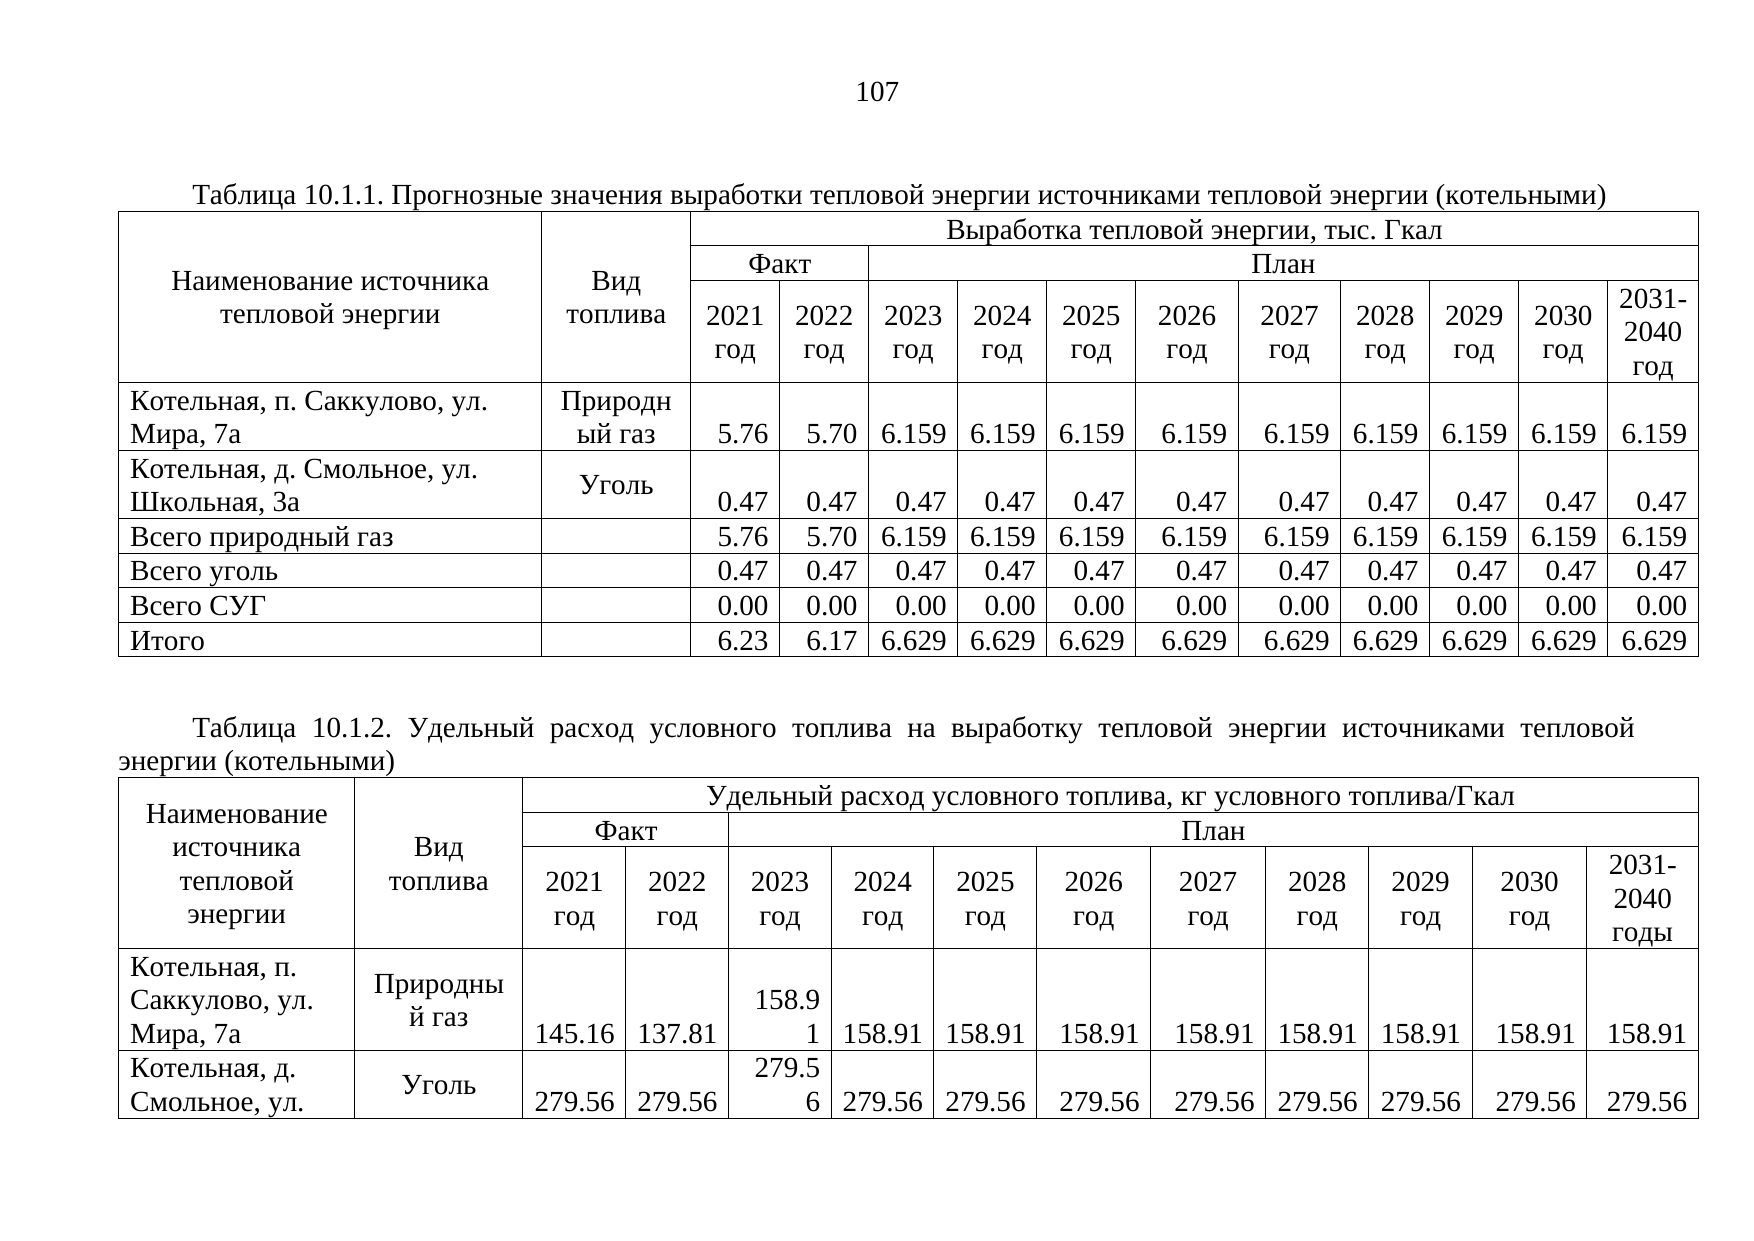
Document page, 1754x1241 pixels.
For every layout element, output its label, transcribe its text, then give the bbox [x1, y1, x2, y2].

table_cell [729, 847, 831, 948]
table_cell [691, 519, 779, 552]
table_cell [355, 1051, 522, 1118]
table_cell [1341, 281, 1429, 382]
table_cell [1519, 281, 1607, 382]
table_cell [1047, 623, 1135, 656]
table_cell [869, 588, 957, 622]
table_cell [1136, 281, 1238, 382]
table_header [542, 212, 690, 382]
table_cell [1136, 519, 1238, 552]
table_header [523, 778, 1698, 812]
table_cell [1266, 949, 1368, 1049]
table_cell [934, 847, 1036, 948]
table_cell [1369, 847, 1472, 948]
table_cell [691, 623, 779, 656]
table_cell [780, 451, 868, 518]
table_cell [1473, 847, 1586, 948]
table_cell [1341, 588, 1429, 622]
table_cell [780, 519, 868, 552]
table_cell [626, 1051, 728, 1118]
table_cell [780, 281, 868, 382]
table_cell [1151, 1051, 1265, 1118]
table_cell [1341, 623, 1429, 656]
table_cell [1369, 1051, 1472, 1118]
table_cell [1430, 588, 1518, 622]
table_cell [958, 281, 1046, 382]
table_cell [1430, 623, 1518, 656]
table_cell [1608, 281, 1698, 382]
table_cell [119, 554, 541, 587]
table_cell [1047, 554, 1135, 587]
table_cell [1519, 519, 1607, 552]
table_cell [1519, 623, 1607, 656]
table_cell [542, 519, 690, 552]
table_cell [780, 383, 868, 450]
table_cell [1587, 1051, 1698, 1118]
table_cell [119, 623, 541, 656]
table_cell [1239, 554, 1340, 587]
text Таблица 10.1.2. Удельный расход условного топлива на выработку тепловой энергии источниками тепловой энергии (котельными) [118, 710, 1636, 777]
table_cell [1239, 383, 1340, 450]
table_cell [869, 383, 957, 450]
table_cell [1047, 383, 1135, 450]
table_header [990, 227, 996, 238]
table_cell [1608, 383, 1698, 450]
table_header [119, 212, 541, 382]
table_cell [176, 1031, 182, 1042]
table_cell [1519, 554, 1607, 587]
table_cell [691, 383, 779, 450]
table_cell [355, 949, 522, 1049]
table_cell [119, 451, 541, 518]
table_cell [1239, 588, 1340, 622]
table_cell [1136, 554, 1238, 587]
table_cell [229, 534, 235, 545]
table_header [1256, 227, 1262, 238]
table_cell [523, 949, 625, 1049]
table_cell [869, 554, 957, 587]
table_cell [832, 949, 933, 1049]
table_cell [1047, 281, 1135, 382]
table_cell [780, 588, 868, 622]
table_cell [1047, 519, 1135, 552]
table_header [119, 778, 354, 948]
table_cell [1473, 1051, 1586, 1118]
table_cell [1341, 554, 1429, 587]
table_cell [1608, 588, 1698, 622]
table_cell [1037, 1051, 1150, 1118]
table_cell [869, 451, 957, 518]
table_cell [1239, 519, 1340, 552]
text Таблица 10.1.1. Прогнозные значения выработки тепловой энергии источниками тепловой энергии (котельными) [118, 177, 1636, 211]
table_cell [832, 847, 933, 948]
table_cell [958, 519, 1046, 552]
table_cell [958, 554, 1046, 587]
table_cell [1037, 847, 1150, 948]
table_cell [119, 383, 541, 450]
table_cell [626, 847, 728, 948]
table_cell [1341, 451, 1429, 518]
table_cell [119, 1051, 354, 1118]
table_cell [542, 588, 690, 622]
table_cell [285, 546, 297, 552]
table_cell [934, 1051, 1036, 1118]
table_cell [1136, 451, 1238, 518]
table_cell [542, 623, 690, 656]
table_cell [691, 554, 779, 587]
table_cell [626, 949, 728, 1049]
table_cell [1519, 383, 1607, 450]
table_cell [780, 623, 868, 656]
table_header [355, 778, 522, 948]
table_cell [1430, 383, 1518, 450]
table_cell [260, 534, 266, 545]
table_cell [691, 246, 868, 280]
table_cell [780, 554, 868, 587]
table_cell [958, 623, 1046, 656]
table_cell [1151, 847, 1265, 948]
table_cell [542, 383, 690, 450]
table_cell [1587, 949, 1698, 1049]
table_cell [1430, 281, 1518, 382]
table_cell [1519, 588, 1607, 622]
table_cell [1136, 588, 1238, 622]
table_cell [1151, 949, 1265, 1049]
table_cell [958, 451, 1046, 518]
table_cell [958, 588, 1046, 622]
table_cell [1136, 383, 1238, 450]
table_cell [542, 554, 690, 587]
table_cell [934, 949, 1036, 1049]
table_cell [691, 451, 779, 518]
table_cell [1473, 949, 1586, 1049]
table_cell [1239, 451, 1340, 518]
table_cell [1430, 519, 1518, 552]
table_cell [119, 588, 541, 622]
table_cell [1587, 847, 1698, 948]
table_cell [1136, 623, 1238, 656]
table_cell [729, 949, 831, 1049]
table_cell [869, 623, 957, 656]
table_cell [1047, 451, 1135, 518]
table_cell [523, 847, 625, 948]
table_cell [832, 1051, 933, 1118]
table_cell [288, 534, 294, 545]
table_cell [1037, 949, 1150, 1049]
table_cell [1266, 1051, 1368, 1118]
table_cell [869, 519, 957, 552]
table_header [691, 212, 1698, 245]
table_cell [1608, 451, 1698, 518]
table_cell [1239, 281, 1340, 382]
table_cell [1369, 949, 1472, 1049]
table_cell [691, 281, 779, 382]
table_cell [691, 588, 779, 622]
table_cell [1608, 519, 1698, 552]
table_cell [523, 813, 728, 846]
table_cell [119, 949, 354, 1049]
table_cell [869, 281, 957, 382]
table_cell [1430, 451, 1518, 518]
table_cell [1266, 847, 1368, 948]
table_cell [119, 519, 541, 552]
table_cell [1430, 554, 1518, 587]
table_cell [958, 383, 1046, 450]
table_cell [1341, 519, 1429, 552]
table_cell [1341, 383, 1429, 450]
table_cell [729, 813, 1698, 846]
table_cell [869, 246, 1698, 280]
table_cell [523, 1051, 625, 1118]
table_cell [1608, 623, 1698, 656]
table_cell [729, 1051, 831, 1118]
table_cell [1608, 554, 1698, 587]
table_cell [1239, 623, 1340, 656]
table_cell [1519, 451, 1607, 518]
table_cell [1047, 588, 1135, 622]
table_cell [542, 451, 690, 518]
